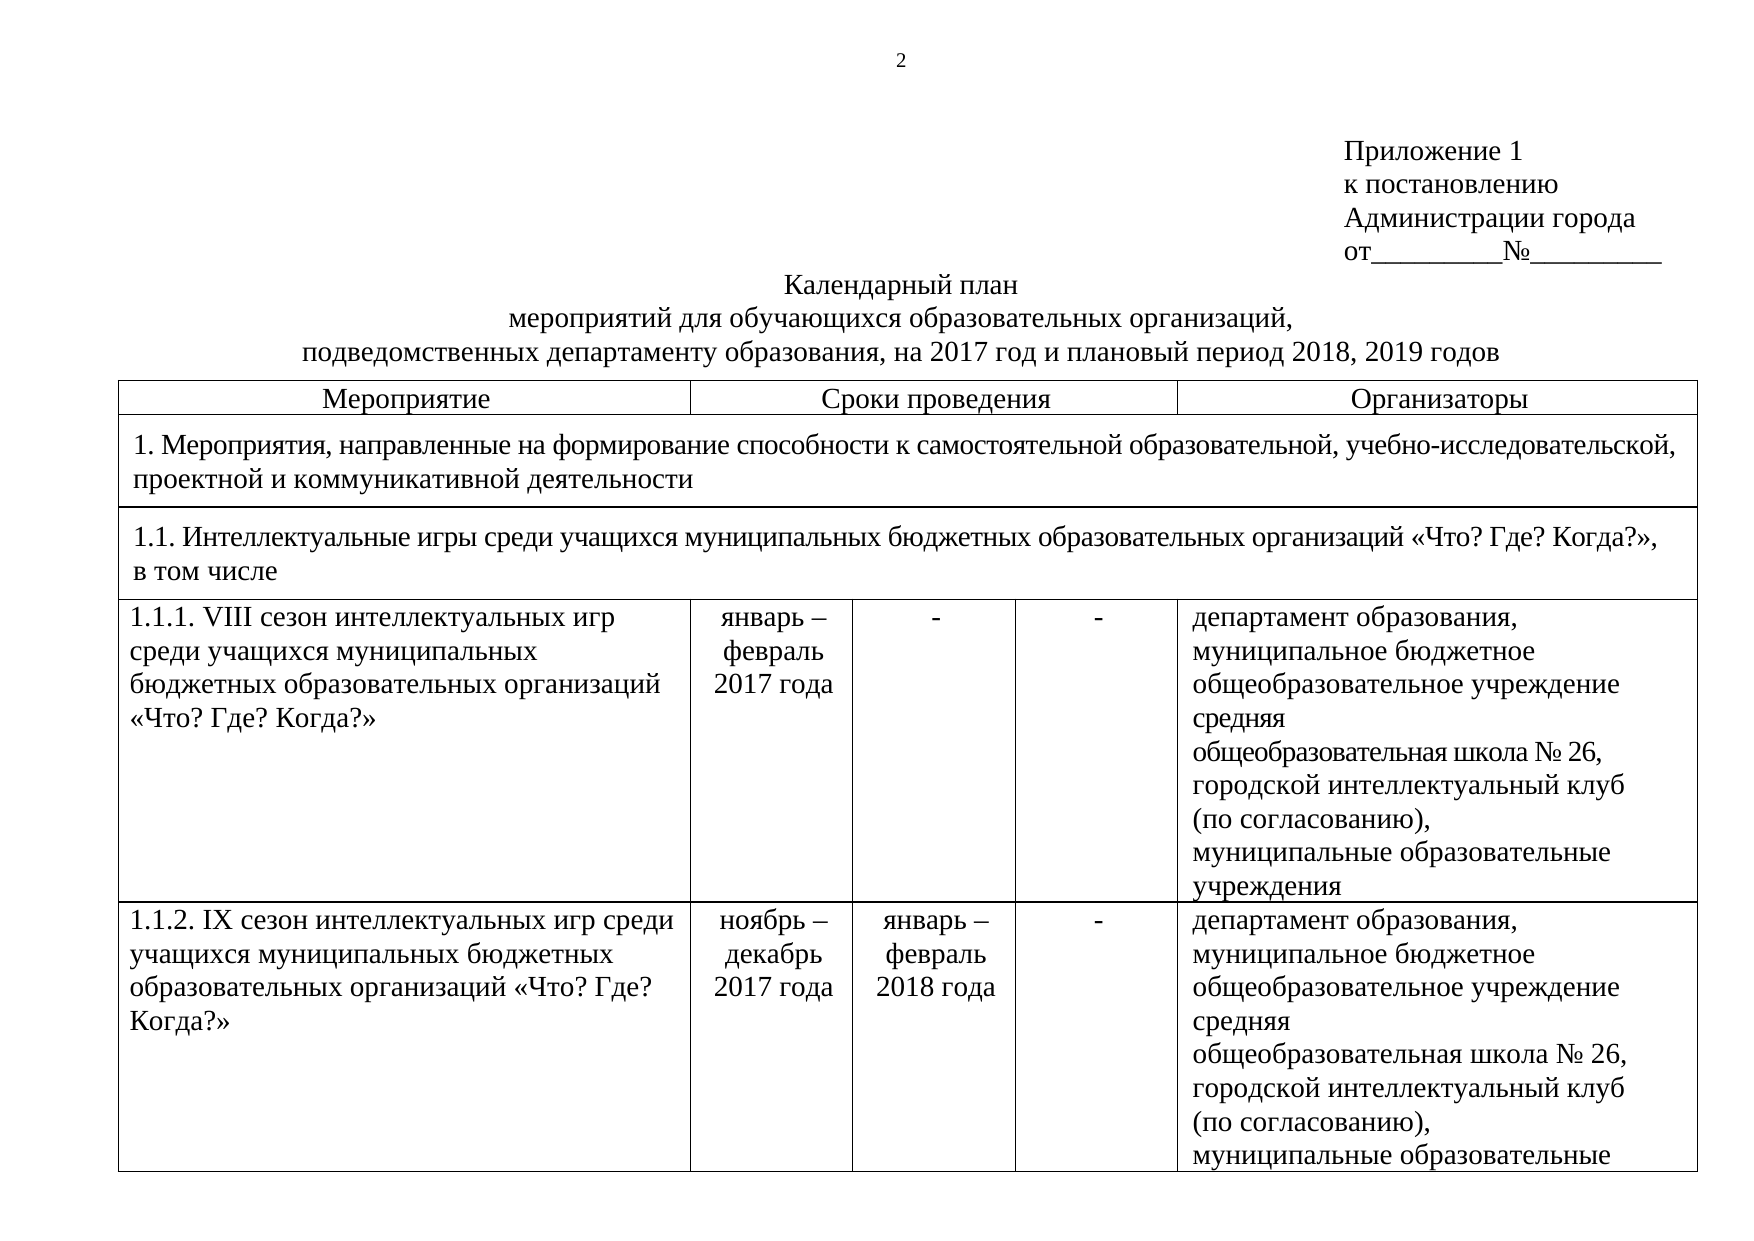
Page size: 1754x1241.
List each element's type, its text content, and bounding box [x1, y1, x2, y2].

table_cell - [1016, 903, 1177, 1171]
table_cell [853, 903, 1015, 1171]
table_cell 1. Мероприятия, направленные на формирование способности к самостоятельной образовательной, учебно-исследовательской, проектной и коммуникативной деятельности [119, 415, 1697, 506]
text подведомственных департаменту образования, на 2017 год и плановый период 2018, 2019 годов [118, 334, 1684, 368]
table_header Организаторы [1178, 381, 1697, 414]
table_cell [691, 903, 852, 1171]
table_header Мероприятие [119, 381, 690, 414]
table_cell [1178, 903, 1697, 1171]
text Приложение 1 [118, 133, 1684, 166]
text Администрации города [118, 200, 1684, 233]
text к постановлению [118, 166, 1684, 200]
text от_________№_________ [118, 233, 1684, 267]
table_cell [119, 903, 690, 1171]
table_header Сроки проведения [691, 381, 1177, 414]
table_cell 1.1. Интеллектуальные игры среди учащихся муниципальных бюджетных образовательных организаций «Что? Где? Когда?», в том числе [119, 508, 1697, 598]
table_cell - [1016, 600, 1177, 901]
table_cell - [853, 600, 1015, 901]
table_cell январь – февраль 2017 года [691, 600, 852, 901]
text Календарный план [118, 267, 1684, 301]
table_cell 1.1.1. VIII сезон интеллектуальных игр среди учащихся муниципальных бюджетных образовательных организаций «Что? Где? Когда?» [119, 600, 690, 901]
text мероприятий для обучающихся образовательных организаций, [118, 301, 1684, 334]
